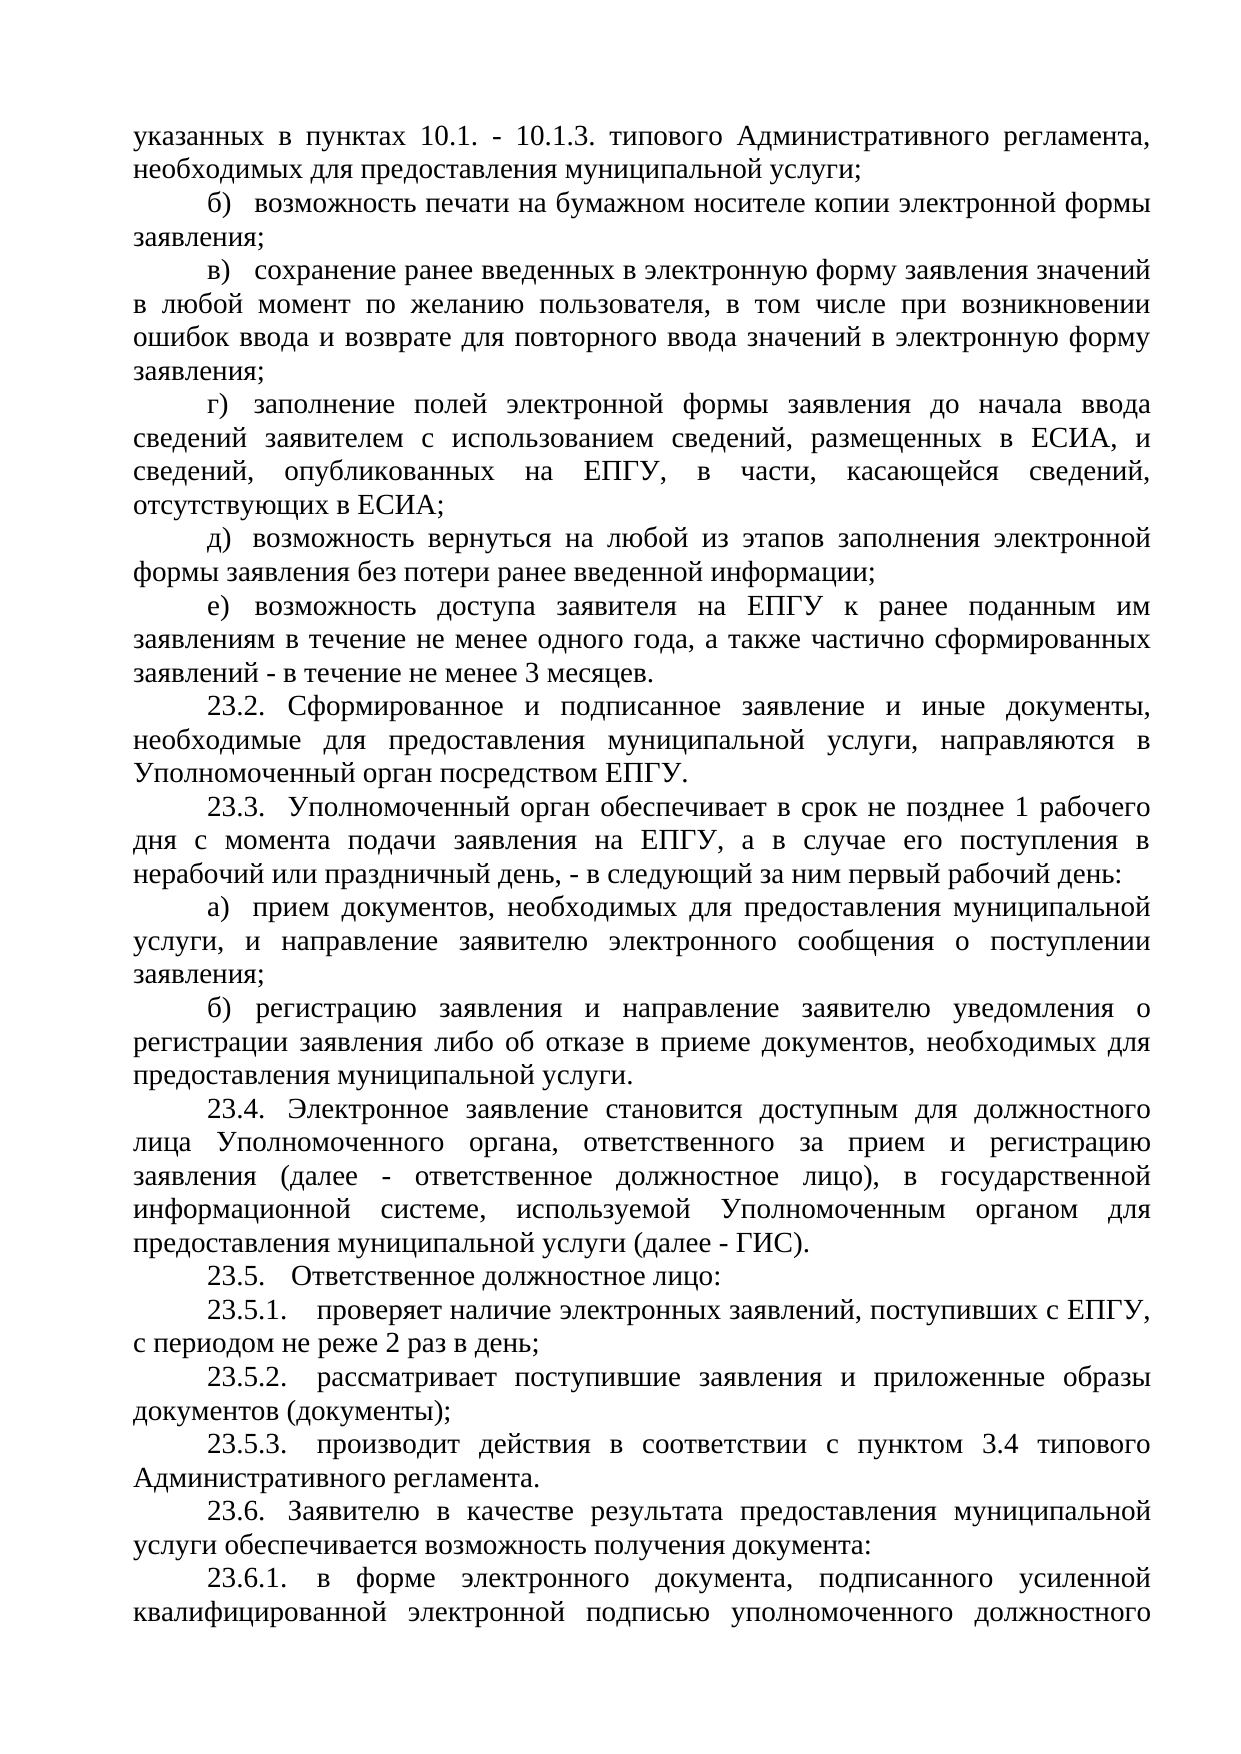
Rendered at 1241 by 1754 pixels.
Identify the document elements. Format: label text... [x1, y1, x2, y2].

text б) регистрацию заявления и направление заявителю уведомления о регистрации заявления либо об отказе в приеме документов, необходимых для предоставления муниципальной услуги. [133, 990, 1152, 1091]
list Заявителю в качестве результата предоставления муниципальной услуги обеспечивается возможность получения документа: [133, 1493, 1152, 1560]
list рассматривает поступившие заявления и приложенные образы документов (документы); [133, 1359, 1152, 1426]
list Электронное заявление становится доступным для должностного лица Уполномоченного органа, ответственного за прием и регистрацию заявления (далее - ответственное должностное лицо), в государственной информационной системе, используемой Уполномоченным органом для предоставления муниципальной услуги (далее - ГИС). [133, 1091, 1152, 1258]
list производит действия в соответствии с пунктом 3.4 типового Административного регламента. [133, 1426, 1152, 1493]
text а) прием документов, необходимых для предоставления муниципальной услуги, и направление заявителю электронного сообщения о поступлении заявления; [133, 889, 1152, 990]
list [133, 1560, 1152, 1627]
text б) возможность печати на бумажном носителе копии электронной формы заявления; [133, 185, 1152, 252]
list Сформированное и подписанное заявление и иные документы, необходимые для предоставления муниципальной услуги, направляются в Уполномоченный орган посредством ЕПГУ. [133, 688, 1152, 789]
text г) заполнение полей электронной формы заявления до начала ввода сведений заявителем с использованием сведений, размещенных в ЕСИА, и сведений, опубликованных на ЕПГУ, в части, касающейся сведений, отсутствующих в ЕСИА; [133, 386, 1152, 521]
text д) возможность вернуться на любой из этапов заполнения электронной формы заявления без потери ранее введенной информации; [133, 521, 1152, 588]
list проверяет наличие электронных заявлений, поступивших с ЕПГУ, с периодом не реже 2 раз в день; [133, 1292, 1152, 1359]
list Ответственное должностное лицо: [133, 1258, 1152, 1292]
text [133, 118, 1152, 185]
text е) возможность доступа заявителя на ЕПГУ к ранее поданным им заявлениям в течение не менее одного года, а также частично сформированных заявлений - в течение не менее 3 месяцев. [133, 588, 1152, 688]
text в) сохранение ранее введенных в электронную форму заявления значений в любой момент по желанию пользователя, в том числе при возникновении ошибок ввода и возврате для повторного ввода значений в электронную форму заявления; [133, 252, 1152, 386]
list Уполномоченный орган обеспечивает в срок не позднее 1 рабочего дня с момента подачи заявления на ЕПГУ, а в случае его поступления в нерабочий или праздничный день, - в следующий за ним первый рабочий день: [133, 789, 1152, 889]
